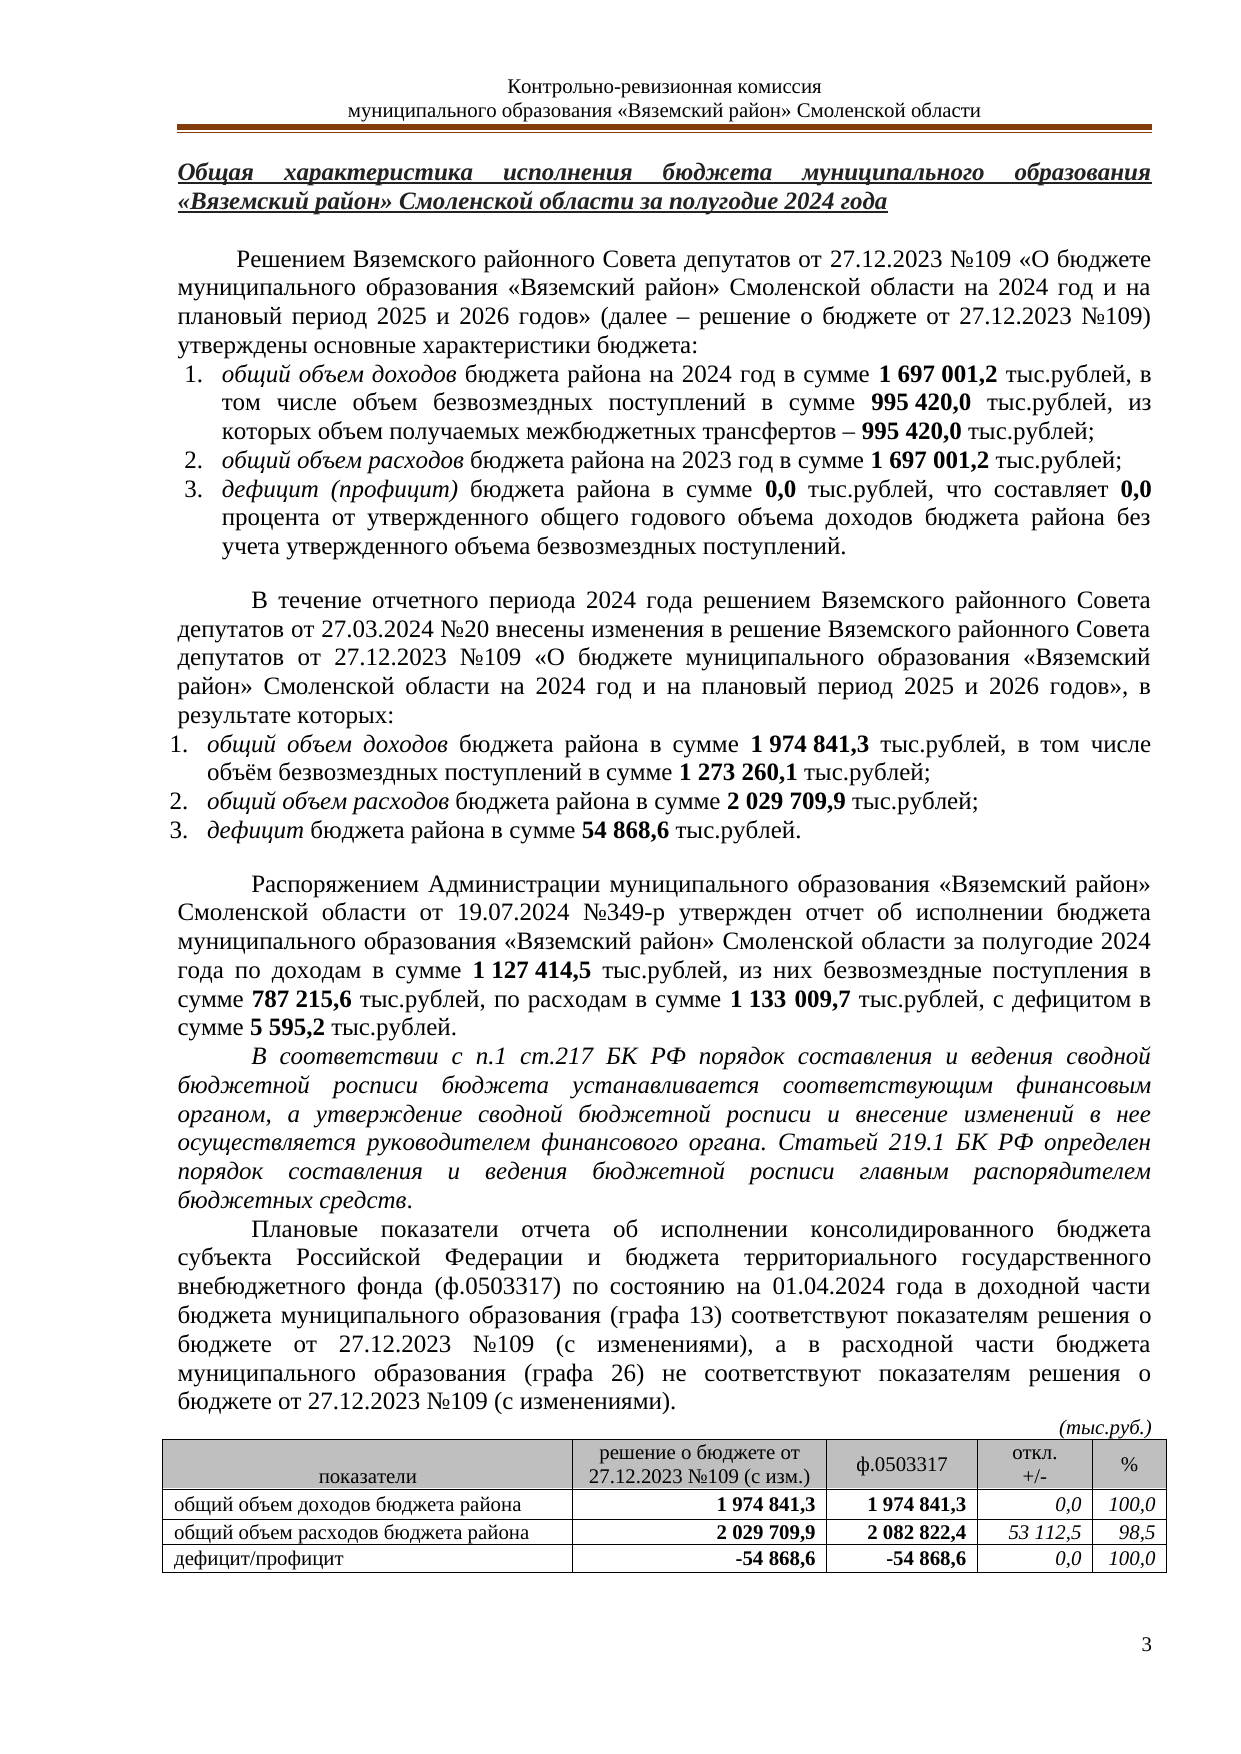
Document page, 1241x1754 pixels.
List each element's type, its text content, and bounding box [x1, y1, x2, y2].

list Общая характеристика исполнения бюджета муниципального образования «Вяземский район» Смоленской области за полугодие 2024 года [177, 183, 1152, 215]
table_header % [1093, 1440, 1166, 1488]
table_cell 2 082 822,4 [827, 1520, 977, 1544]
text В течение отчетного периода 2024 года решением Вяземского районного Совета депутатов от 27.03.2024 №20 внесены изменения в решение Вяземского районного Совета депутатов от 27.12.2023 №109 «О бюджете муниципального образования «Вяземский район» Смоленской области на 2024 год и на плановый период 2025 и 2026 годов», в результате которых: [177, 585, 1152, 729]
table_cell -54 868,6 [827, 1545, 977, 1572]
list дефицит бюджета района в сумме 54 868,6 тыс.рублей. [169, 815, 1152, 844]
table_cell общий объем расходов бюджета района [163, 1520, 572, 1544]
list общий объем доходов бюджета района на 2024 год в сумме 1 697 001,2 тыс.рублей, в том числе объем безвозмездных поступлений в сумме 995 420,0 тыс.рублей, из которых объем получаемых межбюджетных трансфертов – 995 420,0 тыс.рублей; [184, 359, 1152, 445]
list общий объем доходов бюджета района в сумме 1 974 841,3 тыс.рублей, в том числе объём безвозмездных поступлений в сумме 1 273 260,1 тыс.рублей; [169, 729, 1152, 786]
table_cell 53 112,5 [978, 1520, 1092, 1544]
text Решением Вяземского районного Совета депутатов от 27.12.2023 №109 «О бюджете муниципального образования «Вяземский район» Смоленской области на 2024 год и на плановый период 2025 и 2026 годов» (далее – решение о бюджете от 27.12.2023 №109) утверждены основные характеристики бюджета: [177, 244, 1152, 359]
text (тыс.руб.) [177, 1415, 1152, 1439]
table_cell 0,0 [978, 1545, 1092, 1572]
table_cell -54 868,6 [573, 1545, 826, 1572]
table_cell 2 029 709,9 [573, 1520, 826, 1544]
table_cell 1 974 841,3 [573, 1490, 826, 1519]
text Распоряжением Администрации муниципального образования «Вяземский район» Смоленской области от 19.07.2024 №349-р утвержден отчет об исполнении бюджета муниципального образования «Вяземский район» Смоленской области за полугодие 2024 года по доходам в сумме 1 127 414,5 тыс.рублей, из них безвозмездные поступления в сумме 787 215,6 тыс.рублей, по расходам в сумме 1 133 009,7 тыс.рублей, с дефицитом в сумме 5 595,2 тыс.рублей. [177, 869, 1152, 1041]
table_header ф.0503317 [827, 1440, 977, 1488]
list общий объем расходов бюджета района на 2023 год в сумме 1 697 001,2 тыс.рублей; [184, 445, 1152, 474]
text В соответствии с п.1 ст.217 БК РФ порядок составления и ведения сводной бюджетной росписи бюджета устанавливается соответствующим финансовым органом, а утверждение сводной бюджетной росписи и внесение изменений в нее осуществляется руководителем финансового органа. Статьей 219.1 БК РФ определен порядок составления и ведения бюджетной росписи главным распорядителем бюджетных средств. [177, 1041, 1152, 1214]
table_cell 98,5 [1093, 1520, 1166, 1544]
table_header откл. +/- [978, 1440, 1092, 1488]
table_header показатели [163, 1440, 572, 1488]
table_cell 1 974 841,3 [827, 1490, 977, 1519]
list дефицит (профицит) бюджета района в сумме 0,0 тыс.рублей, что составляет 0,0 процента от утвержденного общего годового объема доходов бюджета района без учета утвержденного объема безвозмездных поступлений. [184, 474, 1152, 560]
table_cell дефицит/профицит [163, 1545, 572, 1572]
table_cell 100,0 [1093, 1490, 1166, 1519]
table_cell 100,0 [1093, 1545, 1166, 1572]
table_cell 0,0 [978, 1490, 1092, 1519]
list Общая характеристика исполнения бюджета муниципального образования «Вяземский район» Смоленской области за полугодие 2024 года [177, 157, 1152, 182]
list общий объем расходов бюджета района в сумме 2 029 709,9 тыс.рублей; [169, 786, 1152, 815]
table_cell общий объем доходов бюджета района [163, 1490, 572, 1519]
text Плановые показатели отчета об исполнении консолидированного бюджета субъекта Российской Федерации и бюджета территориального государственного внебюджетного фонда (ф.0503317) по состоянию на 01.04.2024 года в доходной части бюджета муниципального образования (графа 13) соответствуют показателям решения о бюджете от 27.12.2023 №109 (с изменениями), а в расходной части бюджета муниципального образования (графа 26) не соответствуют показателям решения о бюджете от 27.12.2023 №109 (с изменениями). [177, 1214, 1152, 1415]
table_header решение о бюджете от 27.12.2023 №109 (с изм.) [573, 1440, 826, 1488]
